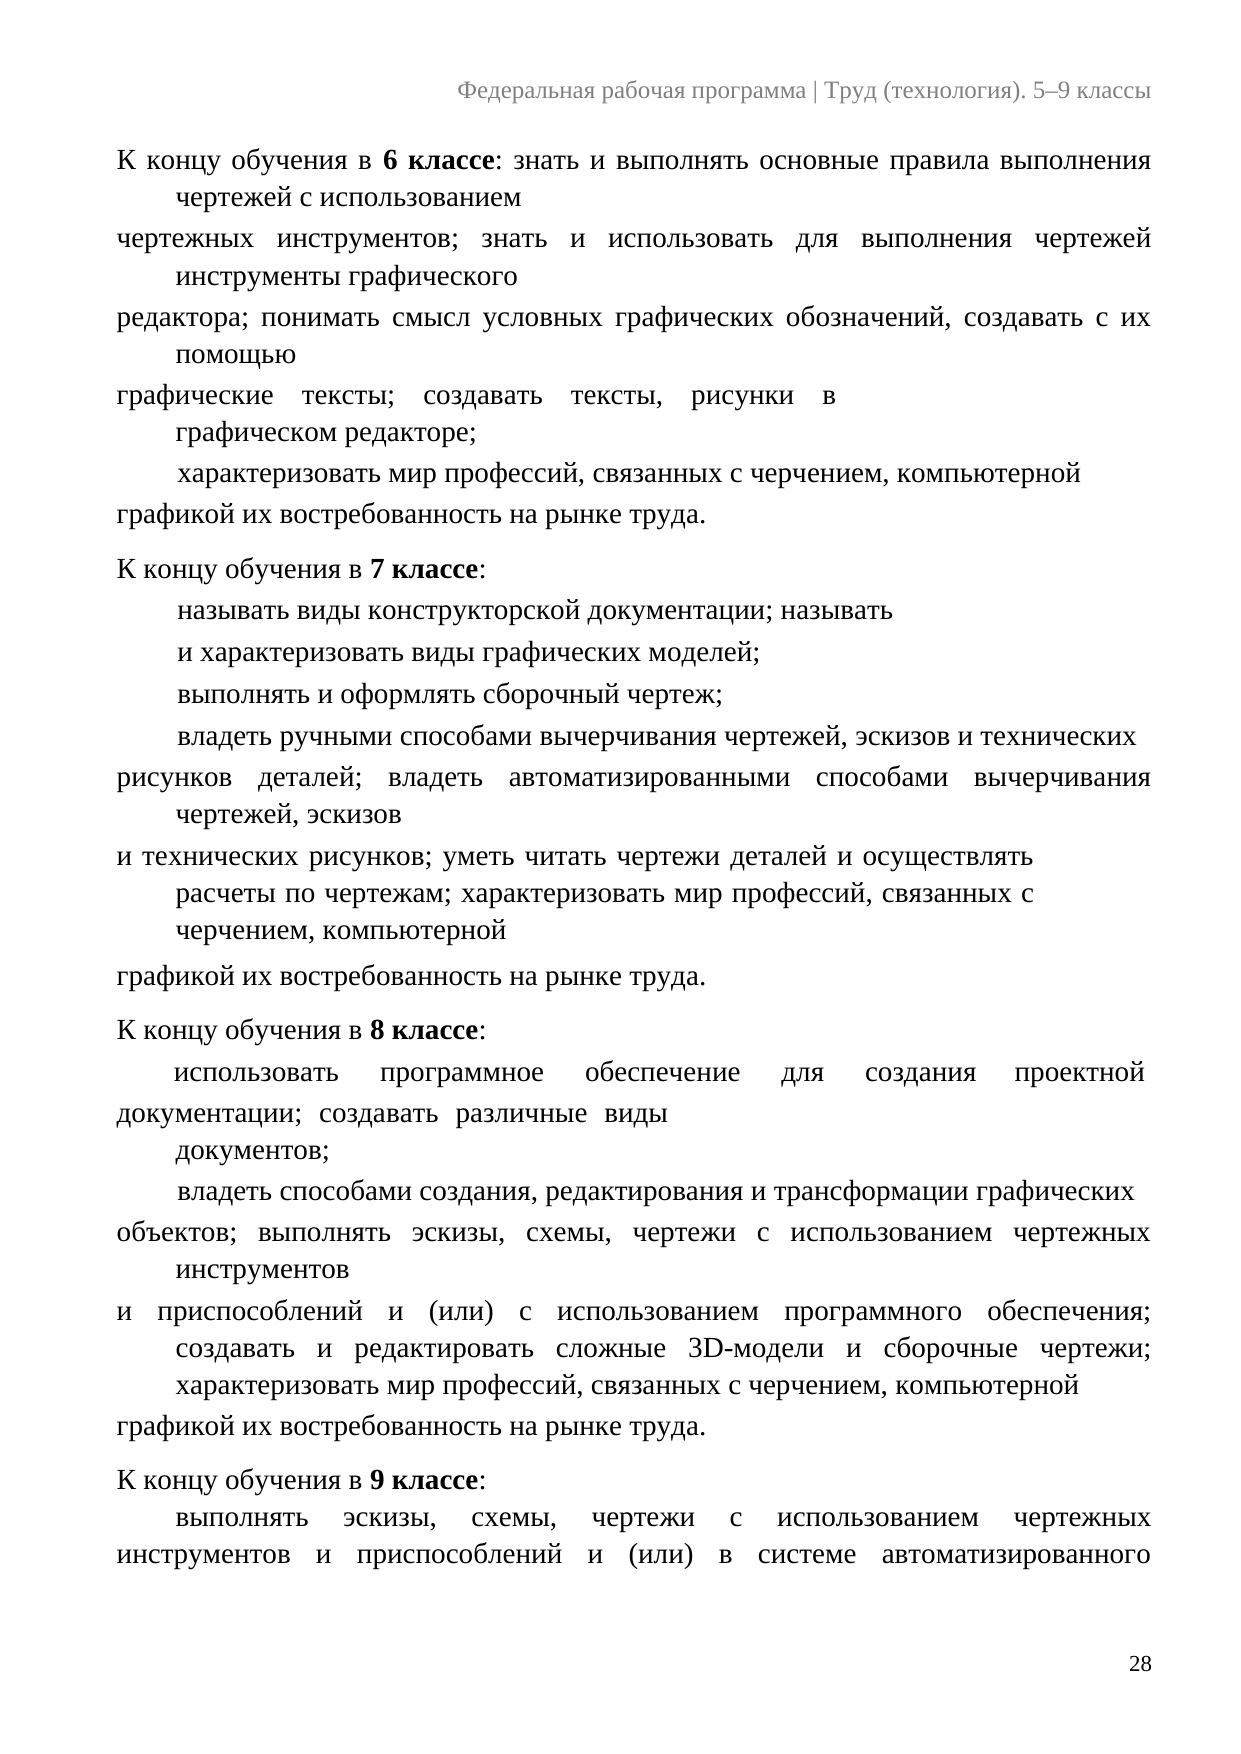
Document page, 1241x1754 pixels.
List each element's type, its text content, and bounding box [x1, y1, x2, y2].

text редактора; понимать смысл условных графических обозначений, создавать с их помощью [116, 299, 1152, 369]
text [116, 1499, 1152, 1570]
text К концу обучения в 8 классе: [116, 1012, 1152, 1046]
text использовать программное обеспечение для создания проектной [118, 1054, 1152, 1087]
text объектов; выполнять эскизы, схемы, чертежи с использованием чертежных инструментов [116, 1214, 1152, 1285]
text графические тексты; создавать тексты, рисунки в графическом редакторе; [116, 377, 837, 448]
text графикой их востребованность на рынке труда. [116, 958, 1152, 992]
text и технических рисунков; уметь читать чертежи деталей и осуществлять расчеты по чертежам; характеризовать мир профессий, связанных с черчением, компьютерной [116, 838, 1034, 946]
text владеть способами создания, редактирования и трансформации графических [177, 1173, 1152, 1207]
text графикой их востребованность на рынке труда. [116, 497, 1152, 530]
text К концу обучения в 6 классе: знать и выполнять основные правила выполнения чертежей с использованием [116, 142, 1152, 213]
text К концу обучения в 9 классе: [116, 1462, 1152, 1496]
text К концу обучения в 7 классе: [116, 551, 1152, 584]
text характеризовать мир профессий, связанных с черчением, компьютерной [177, 456, 1152, 489]
text и приспособлений и (или) с использованием программного обеспечения; создавать и редактировать сложные 3D-модели и сборочные чертежи; характеризовать мир профессий, связанных с черчением, компьютерной [116, 1293, 1152, 1401]
text называть виды конструкторской документации; называть и характеризовать виды графических моделей; выполнять и оформлять сборочный чертеж; [177, 592, 894, 709]
text рисунков деталей; владеть автоматизированными способами вычерчивания чертежей, эскизов [116, 759, 1152, 830]
text чертежных инструментов; знать и использовать для выполнения чертежей инструменты графического [116, 221, 1152, 291]
text графикой их востребованность на рынке труда. [116, 1408, 1152, 1442]
text документации; создавать различные виды документов; [116, 1095, 668, 1166]
text владеть ручными способами вычерчивания чертежей, эскизов и технических [177, 718, 1152, 752]
